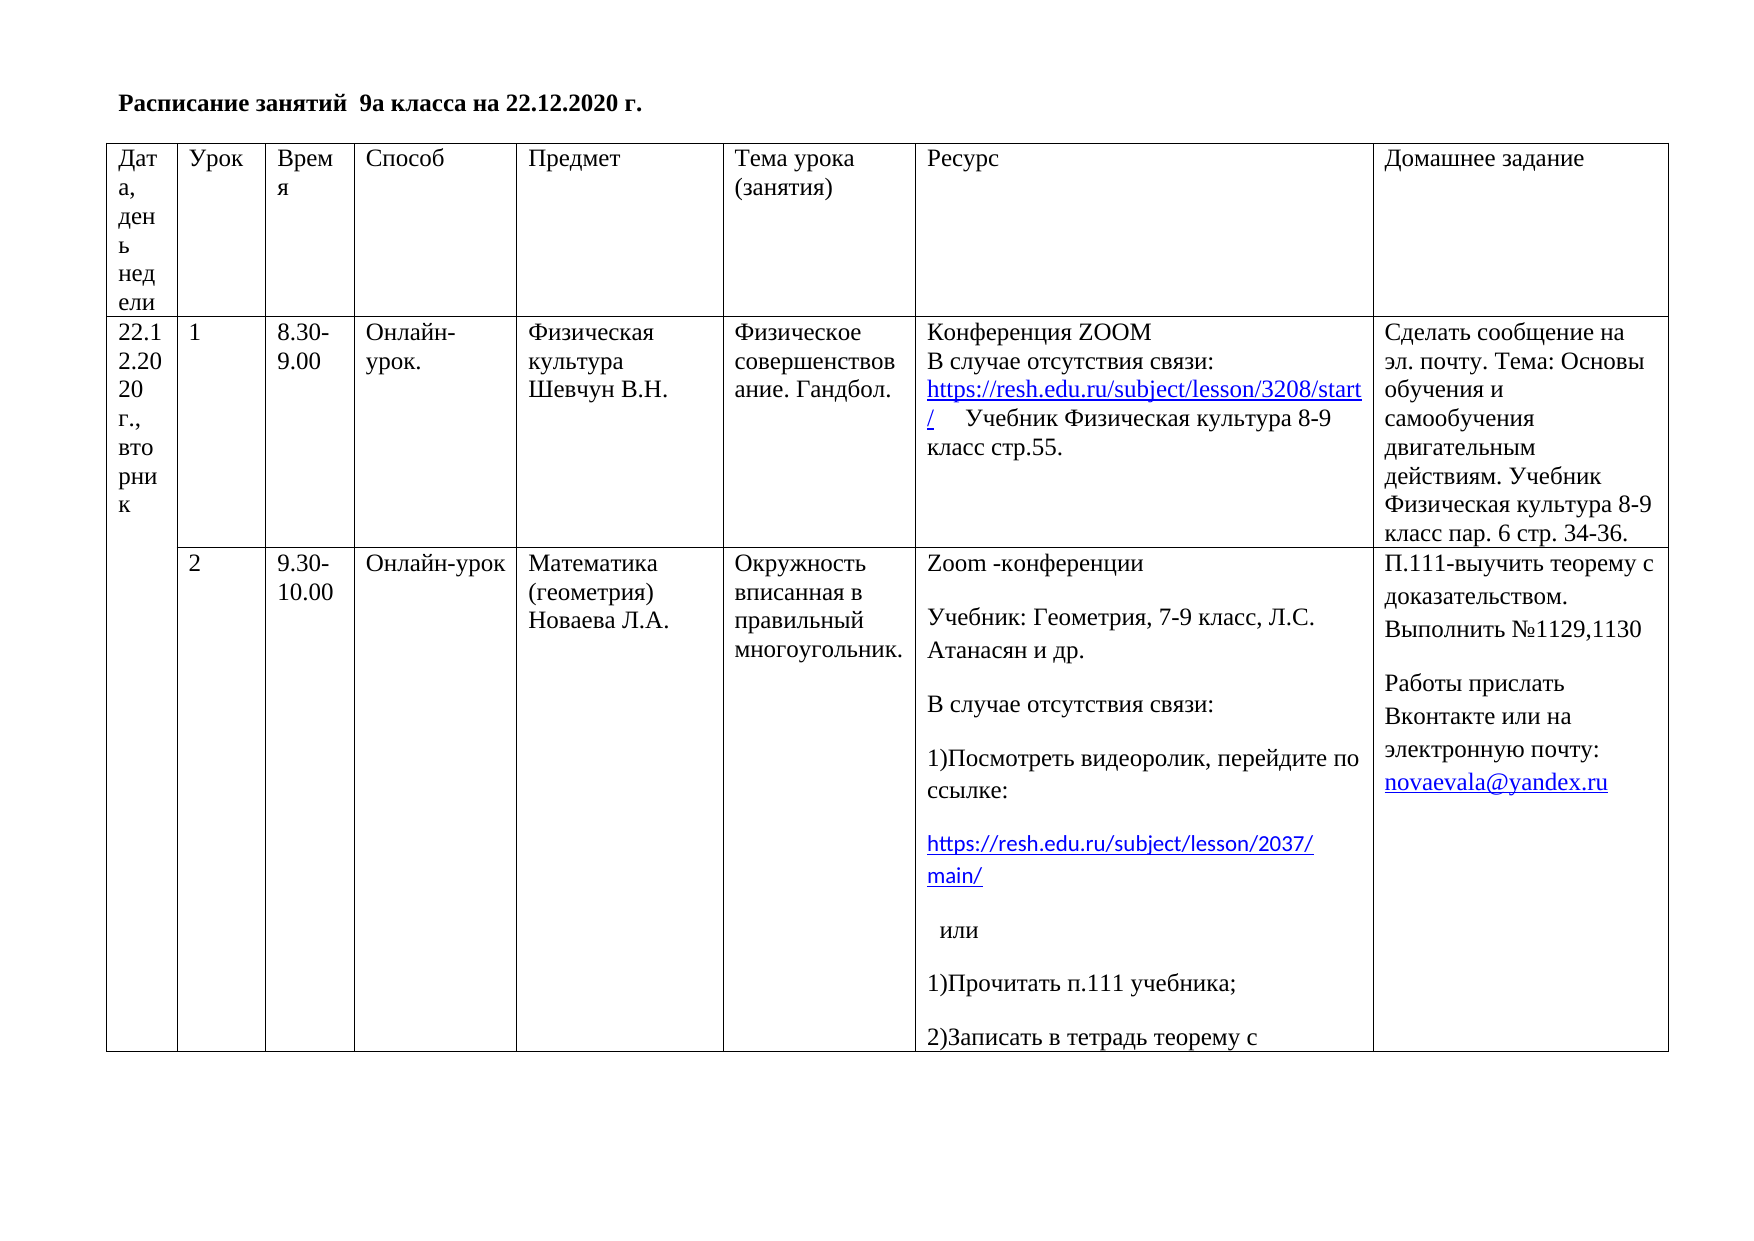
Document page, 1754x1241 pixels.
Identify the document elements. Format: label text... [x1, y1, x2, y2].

table_cell 9.30-10.00 [266, 548, 354, 1051]
table_cell 2 [178, 548, 265, 1051]
table_header Время [266, 144, 354, 316]
table_cell Физическое совершенствование. Гандбол. [724, 317, 915, 547]
text Расписание занятий 9а класса на 22.12.2020 г. [118, 88, 1636, 117]
table_cell Конференция ZOOM В случае отсутствия связи: https://resh.edu.ru/subject/lesson/3208/start/ Учебник Физическая культура 8-9 класс стр.55. [916, 317, 1373, 547]
table_header Тема урока (занятия) [724, 144, 915, 316]
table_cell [724, 548, 915, 1051]
table_header Предмет [517, 144, 723, 316]
table_cell 8.30-9.00 [266, 317, 354, 547]
table_header Домашнее задание [1374, 144, 1668, 316]
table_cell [1374, 548, 1668, 1051]
table_cell 1 [178, 317, 265, 547]
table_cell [517, 548, 723, 1051]
table_header Урок [178, 144, 265, 316]
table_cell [916, 548, 1373, 1051]
table_cell Онлайн-урок [355, 548, 516, 1051]
table_cell Онлайн-урок. [355, 317, 516, 547]
table_header Способ [355, 144, 516, 316]
table_header Дата, день недели [107, 144, 177, 316]
table_header Ресурс [916, 144, 1373, 316]
table_cell 22.12.2020 г., вторник [107, 317, 177, 1051]
table_cell Сделать сообщение на эл. почту. Тема: Основы обучения и самообучения двигательным действиям. Учебник Физическая культура 8-9 класс пар. 6 стр. 34-36. [1374, 317, 1668, 547]
table_cell Физическая культура Шевчун В.Н. [517, 317, 723, 547]
